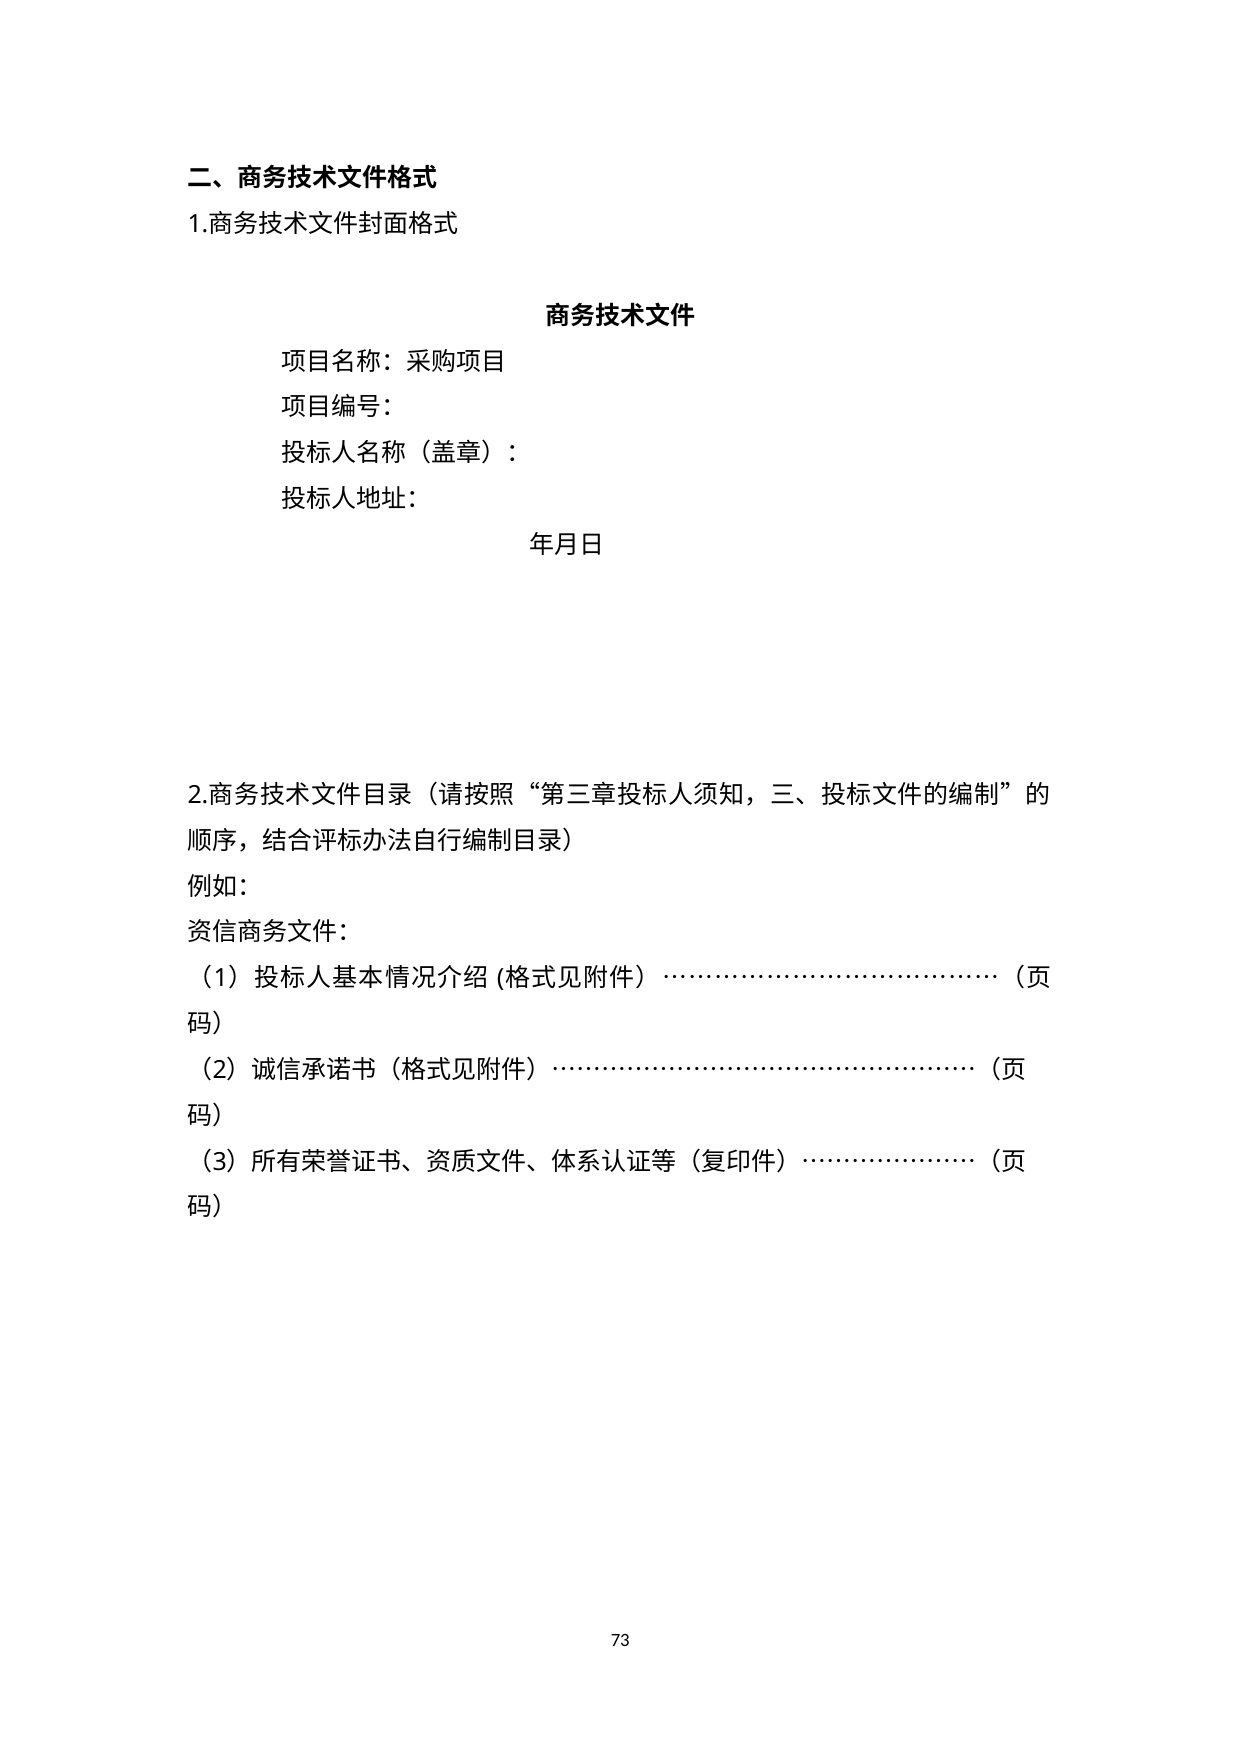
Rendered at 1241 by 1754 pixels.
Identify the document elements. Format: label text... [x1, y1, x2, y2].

text 1.商务技术文件封面格式 [187, 196, 1053, 242]
text 投标人地址： [187, 471, 1053, 517]
text 二、商务技术文件格式 [187, 150, 1053, 196]
text 2.商务技术文件目录（请按照“第三章投标人须知，三、投标文件的编制”的顺序，结合评标办法自行编制目录） [187, 767, 1053, 858]
text 投标人名称（盖章）： [187, 425, 1053, 471]
text 商务技术文件 [187, 287, 1053, 333]
text 资信商务文件： [187, 904, 1053, 950]
text 项目编号： [187, 379, 1053, 425]
text （1）投标人基本情况介绍 (格式见附件）…………………………………（页码） [187, 950, 1053, 1042]
text （3）所有荣誉证书、资质文件、体系认证等（复印件）…………………（页码） [187, 1133, 1053, 1225]
text （2）诚信承诺书（格式见附件）……………………………………………（页码） [187, 1042, 1053, 1133]
text 项目名称：采购项目 [187, 333, 1053, 379]
text 年月日 [187, 517, 1053, 562]
text 例如： [187, 858, 1053, 904]
